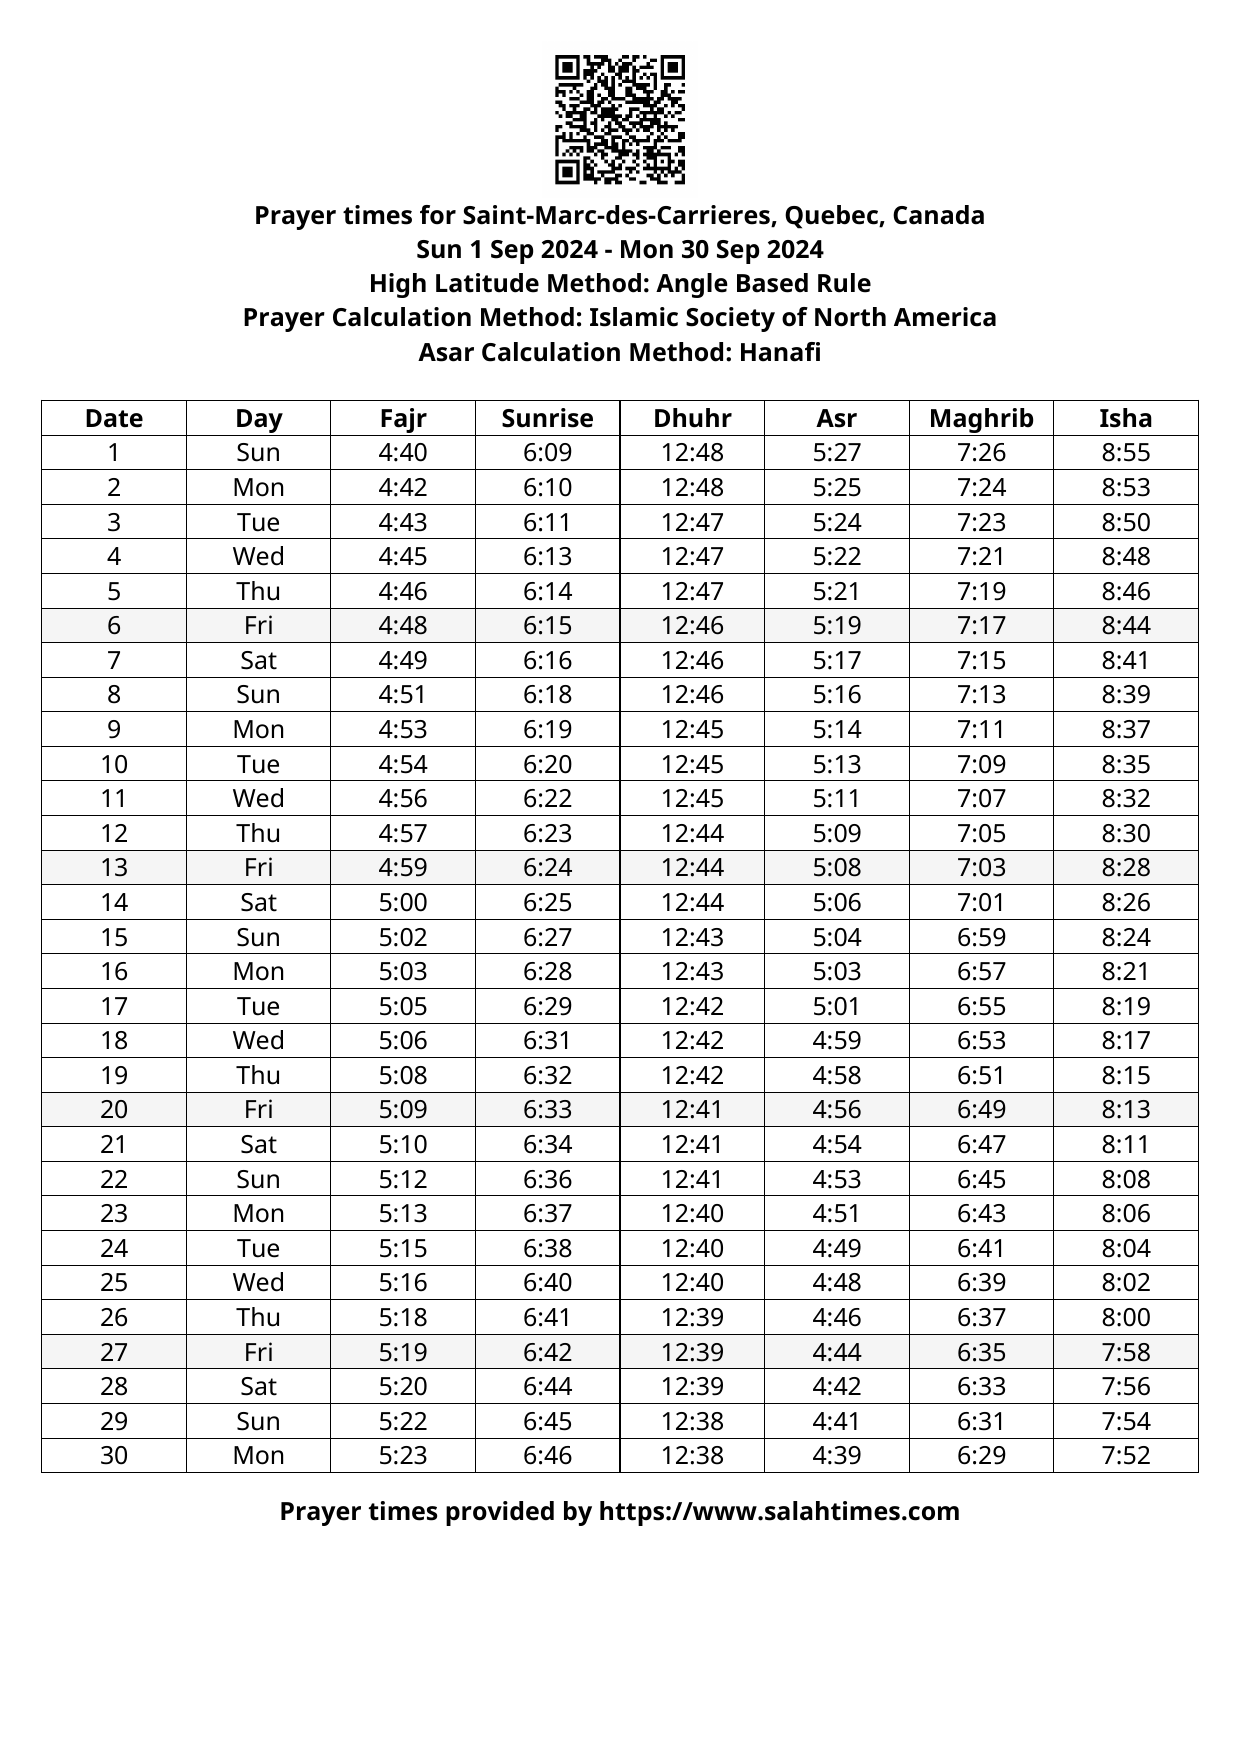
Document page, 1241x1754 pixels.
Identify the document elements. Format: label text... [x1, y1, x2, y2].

table_cell 5:24 [765, 505, 909, 538]
table_cell 6:16 [476, 643, 619, 677]
table_cell 5:12 [331, 1162, 475, 1195]
table_cell 5:20 [331, 1369, 475, 1403]
table_cell Wed [187, 539, 330, 573]
table_cell 12:40 [621, 1231, 764, 1264]
table_cell 8:50 [1054, 505, 1198, 538]
table_cell 5:05 [331, 989, 475, 1022]
table_cell 8:39 [1054, 678, 1198, 711]
table_cell 8:55 [1054, 436, 1198, 469]
table_cell 14 [42, 885, 186, 919]
table_cell 7:52 [1054, 1439, 1198, 1472]
table_cell 19 [42, 1058, 186, 1092]
table_cell 22 [42, 1162, 186, 1195]
table_cell 6:14 [476, 574, 619, 607]
table_cell 6:10 [476, 470, 619, 504]
table_cell 18 [42, 1024, 186, 1057]
table_cell 12:45 [621, 781, 764, 815]
table_cell 4:39 [765, 1439, 909, 1472]
table_cell 12:43 [621, 954, 764, 988]
table_cell Tue [187, 747, 330, 780]
text Prayer times provided by https://www.salahtimes.com [42, 1494, 1198, 1528]
table_cell 4:57 [331, 816, 475, 849]
table_cell 5:06 [331, 1024, 475, 1057]
table_cell Sun [187, 1404, 330, 1437]
table_cell 4:53 [765, 1162, 909, 1195]
table_cell 8:19 [1054, 989, 1198, 1022]
table_cell 8:28 [1054, 851, 1198, 884]
table_cell Wed [187, 1024, 330, 1057]
table_cell 12:39 [621, 1335, 764, 1368]
table_cell 7:24 [910, 470, 1053, 504]
table_cell 5:22 [765, 539, 909, 573]
table_cell 15 [42, 920, 186, 953]
table_cell 6:37 [910, 1300, 1053, 1334]
table_cell 12:46 [621, 643, 764, 677]
table_cell 12:39 [621, 1300, 764, 1334]
table_cell Fri [187, 1093, 330, 1126]
table_cell Mon [187, 1439, 330, 1472]
table_cell 4:43 [331, 505, 475, 538]
table_cell 8:30 [1054, 816, 1198, 849]
table_cell 6:45 [910, 1162, 1053, 1195]
text Prayer times for Saint-Marc-des-Carrieres, Quebec, Canada [42, 198, 1198, 232]
table_cell 6:27 [476, 920, 619, 953]
table_cell Tue [187, 505, 330, 538]
picture [542, 41, 699, 198]
table_cell 7 [42, 643, 186, 677]
table_cell 4:48 [765, 1266, 909, 1299]
table_cell 6:25 [476, 885, 619, 919]
table_cell 6 [42, 609, 186, 642]
table_cell 26 [42, 1300, 186, 1334]
table_cell 28 [42, 1369, 186, 1403]
table_cell 12:47 [621, 539, 764, 573]
table_cell Sun [187, 1162, 330, 1195]
table_cell 5:21 [765, 574, 909, 607]
table_cell 4:49 [765, 1231, 909, 1264]
table_cell 16 [42, 954, 186, 988]
table_cell 23 [42, 1196, 186, 1230]
table_header Asr [765, 401, 909, 434]
table_cell 21 [42, 1127, 186, 1161]
table_cell 12:48 [621, 470, 764, 504]
table_cell 4:59 [331, 851, 475, 884]
table_cell Sat [187, 643, 330, 677]
table_cell 5:14 [765, 712, 909, 746]
table_cell 5:19 [765, 609, 909, 642]
table_cell 8:53 [1054, 470, 1198, 504]
table_cell 6:38 [476, 1231, 619, 1264]
table_cell 12:41 [621, 1093, 764, 1126]
table_cell 6:39 [910, 1266, 1053, 1299]
table_cell 5:19 [331, 1335, 475, 1368]
table_cell 7:15 [910, 643, 1053, 677]
table_cell 12:44 [621, 885, 764, 919]
table_cell 8:24 [1054, 920, 1198, 953]
table_cell 12:46 [621, 609, 764, 642]
table_cell 7:07 [910, 781, 1053, 815]
table_cell 6:29 [476, 989, 619, 1022]
table_cell Fri [187, 609, 330, 642]
table_cell 5:17 [765, 643, 909, 677]
table_cell 12:38 [621, 1439, 764, 1472]
table_cell 5:00 [331, 885, 475, 919]
table_cell 6:32 [476, 1058, 619, 1092]
table_cell 5:16 [765, 678, 909, 711]
table_cell 6:46 [476, 1439, 619, 1472]
text Prayer Calculation Method: Islamic Society of North America [42, 300, 1198, 334]
table_cell 4 [42, 539, 186, 573]
table_cell 12:45 [621, 712, 764, 746]
table_cell Sat [187, 1127, 330, 1161]
table_cell 5:08 [765, 851, 909, 884]
table_cell 12:42 [621, 1058, 764, 1092]
table_cell 12:42 [621, 1024, 764, 1057]
table_cell 5:13 [331, 1196, 475, 1230]
table_cell 11 [42, 781, 186, 815]
table_cell 6:11 [476, 505, 619, 538]
table_cell 8:00 [1054, 1300, 1198, 1334]
table_cell 4:51 [765, 1196, 909, 1230]
table_cell 4:46 [331, 574, 475, 607]
table_cell Sat [187, 885, 330, 919]
table_cell 5:02 [331, 920, 475, 953]
table_cell 4:40 [331, 436, 475, 469]
table_cell 5:08 [331, 1058, 475, 1092]
table_cell Sun [187, 436, 330, 469]
table_cell 6:51 [910, 1058, 1053, 1092]
table_cell 7:03 [910, 851, 1053, 884]
table_cell 7:01 [910, 885, 1053, 919]
table_cell 8:44 [1054, 609, 1198, 642]
table_cell 20 [42, 1093, 186, 1126]
table_cell 5:06 [765, 885, 909, 919]
table_cell 6:41 [476, 1300, 619, 1334]
table_cell 5:03 [765, 954, 909, 988]
table_cell 6:55 [910, 989, 1053, 1022]
table_cell 7:21 [910, 539, 1053, 573]
table_cell Sun [187, 920, 330, 953]
table_cell 5:04 [765, 920, 909, 953]
table_cell 4:44 [765, 1335, 909, 1368]
table_cell 6:43 [910, 1196, 1053, 1230]
table_cell 6:35 [910, 1335, 1053, 1368]
table_header Sunrise [476, 401, 619, 434]
table_cell 7:23 [910, 505, 1053, 538]
table_cell 4:58 [765, 1058, 909, 1092]
table_cell 8 [42, 678, 186, 711]
table_cell 5:09 [765, 816, 909, 849]
table_cell 6:49 [910, 1093, 1053, 1126]
table_cell 7:56 [1054, 1369, 1198, 1403]
table_cell 6:53 [910, 1024, 1053, 1057]
table_cell Mon [187, 1196, 330, 1230]
table_cell 6:09 [476, 436, 619, 469]
table_cell 25 [42, 1266, 186, 1299]
table_cell Wed [187, 781, 330, 815]
table_cell 6:20 [476, 747, 619, 780]
table_cell Wed [187, 1266, 330, 1299]
table_cell 27 [42, 1335, 186, 1368]
text High Latitude Method: Angle Based Rule [42, 266, 1198, 300]
table_cell 24 [42, 1231, 186, 1264]
table_cell 29 [42, 1404, 186, 1437]
table_cell 8:46 [1054, 574, 1198, 607]
table_cell 8:41 [1054, 643, 1198, 677]
table_cell 6:34 [476, 1127, 619, 1161]
table_cell Thu [187, 574, 330, 607]
table_cell 17 [42, 989, 186, 1022]
table_cell 12:38 [621, 1404, 764, 1437]
table_cell 8:37 [1054, 712, 1198, 746]
table_cell 6:33 [476, 1093, 619, 1126]
table_cell 12:45 [621, 747, 764, 780]
table_header Date [42, 401, 186, 434]
table_cell 12:47 [621, 505, 764, 538]
table_cell 8:15 [1054, 1058, 1198, 1092]
table_cell 7:05 [910, 816, 1053, 849]
table_cell 5 [42, 574, 186, 607]
table_cell 7:17 [910, 609, 1053, 642]
table_cell Mon [187, 712, 330, 746]
table_cell 6:15 [476, 609, 619, 642]
table_cell 5:10 [331, 1127, 475, 1161]
table_cell 5:25 [765, 470, 909, 504]
table_cell 5:11 [765, 781, 909, 815]
table_cell 6:23 [476, 816, 619, 849]
table_cell 8:35 [1054, 747, 1198, 780]
table_cell 6:45 [476, 1404, 619, 1437]
table_cell 8:26 [1054, 885, 1198, 919]
table_cell 12:40 [621, 1266, 764, 1299]
table_cell 4:54 [331, 747, 475, 780]
table_header Day [187, 401, 330, 434]
table_cell 8:32 [1054, 781, 1198, 815]
table_cell 5:22 [331, 1404, 475, 1437]
table_cell 6:31 [910, 1404, 1053, 1437]
table_cell 4:45 [331, 539, 475, 573]
table_cell 5:27 [765, 436, 909, 469]
table_cell 6:42 [476, 1335, 619, 1368]
table_cell 4:53 [331, 712, 475, 746]
table_header Maghrib [910, 401, 1053, 434]
table_cell 12:44 [621, 816, 764, 849]
table_cell 12:40 [621, 1196, 764, 1230]
table_cell 6:36 [476, 1162, 619, 1195]
table_cell 10 [42, 747, 186, 780]
table_cell 7:26 [910, 436, 1053, 469]
table_cell 4:54 [765, 1127, 909, 1161]
table_cell 4:56 [765, 1093, 909, 1126]
table_cell 12:39 [621, 1369, 764, 1403]
table_cell 6:59 [910, 920, 1053, 953]
table_cell Tue [187, 989, 330, 1022]
table_cell 6:22 [476, 781, 619, 815]
table_cell Mon [187, 954, 330, 988]
table_cell 5:16 [331, 1266, 475, 1299]
table_cell Tue [187, 1231, 330, 1264]
table_cell 7:13 [910, 678, 1053, 711]
table_cell 6:31 [476, 1024, 619, 1057]
table_cell 6:37 [476, 1196, 619, 1230]
table_cell 12:42 [621, 989, 764, 1022]
table_cell 5:15 [331, 1231, 475, 1264]
table_cell Thu [187, 1300, 330, 1334]
table_cell 5:03 [331, 954, 475, 988]
table_cell 8:21 [1054, 954, 1198, 988]
table_cell Sat [187, 1369, 330, 1403]
text Asar Calculation Method: Hanafi [42, 334, 1198, 368]
table_header Dhuhr [621, 401, 764, 434]
table_cell Fri [187, 851, 330, 884]
table_cell 7:19 [910, 574, 1053, 607]
table_cell 5:09 [331, 1093, 475, 1126]
table_cell 9 [42, 712, 186, 746]
table_cell Thu [187, 1058, 330, 1092]
table_cell 6:18 [476, 678, 619, 711]
table_cell 12:46 [621, 678, 764, 711]
table_cell 4:48 [331, 609, 475, 642]
table_cell 6:19 [476, 712, 619, 746]
table_cell 7:09 [910, 747, 1053, 780]
table_cell 8:04 [1054, 1231, 1198, 1264]
table_cell 6:40 [476, 1266, 619, 1299]
table_cell 4:56 [331, 781, 475, 815]
table_cell 12:43 [621, 920, 764, 953]
table_header Fajr [331, 401, 475, 434]
table_cell 8:13 [1054, 1093, 1198, 1126]
table_cell 12:41 [621, 1162, 764, 1195]
table_cell 7:54 [1054, 1404, 1198, 1437]
table_cell 6:57 [910, 954, 1053, 988]
table_cell 6:28 [476, 954, 619, 988]
table_cell 6:33 [910, 1369, 1053, 1403]
table_cell 6:41 [910, 1231, 1053, 1264]
table_cell 5:01 [765, 989, 909, 1022]
table_cell Mon [187, 470, 330, 504]
table_cell 4:42 [331, 470, 475, 504]
table_cell 6:29 [910, 1439, 1053, 1472]
table_cell Thu [187, 816, 330, 849]
table_cell 12 [42, 816, 186, 849]
table_cell Sun [187, 678, 330, 711]
table_header Isha [1054, 401, 1198, 434]
table_cell 6:24 [476, 851, 619, 884]
table_cell 3 [42, 505, 186, 538]
table_cell 8:48 [1054, 539, 1198, 573]
table_cell 8:06 [1054, 1196, 1198, 1230]
table_cell 5:13 [765, 747, 909, 780]
table_cell 12:41 [621, 1127, 764, 1161]
table_cell 4:46 [765, 1300, 909, 1334]
table_cell 6:47 [910, 1127, 1053, 1161]
table_cell 30 [42, 1439, 186, 1472]
table_cell 5:23 [331, 1439, 475, 1472]
text Sun 1 Sep 2024 - Mon 30 Sep 2024 [42, 232, 1198, 266]
table_cell Fri [187, 1335, 330, 1368]
table_cell 8:08 [1054, 1162, 1198, 1195]
table_cell 4:49 [331, 643, 475, 677]
table_cell 1 [42, 436, 186, 469]
table_cell 8:17 [1054, 1024, 1198, 1057]
table_cell 2 [42, 470, 186, 504]
table_cell 12:48 [621, 436, 764, 469]
table_cell 12:44 [621, 851, 764, 884]
table_cell 4:42 [765, 1369, 909, 1403]
table_cell 4:41 [765, 1404, 909, 1437]
table_cell 7:11 [910, 712, 1053, 746]
table_cell 7:58 [1054, 1335, 1198, 1368]
table_cell 12:47 [621, 574, 764, 607]
table_cell 4:59 [765, 1024, 909, 1057]
table_cell 8:02 [1054, 1266, 1198, 1299]
table_cell 13 [42, 851, 186, 884]
table_cell 4:51 [331, 678, 475, 711]
table_cell 6:13 [476, 539, 619, 573]
table_cell 5:18 [331, 1300, 475, 1334]
table_cell 6:44 [476, 1369, 619, 1403]
table_cell 8:11 [1054, 1127, 1198, 1161]
